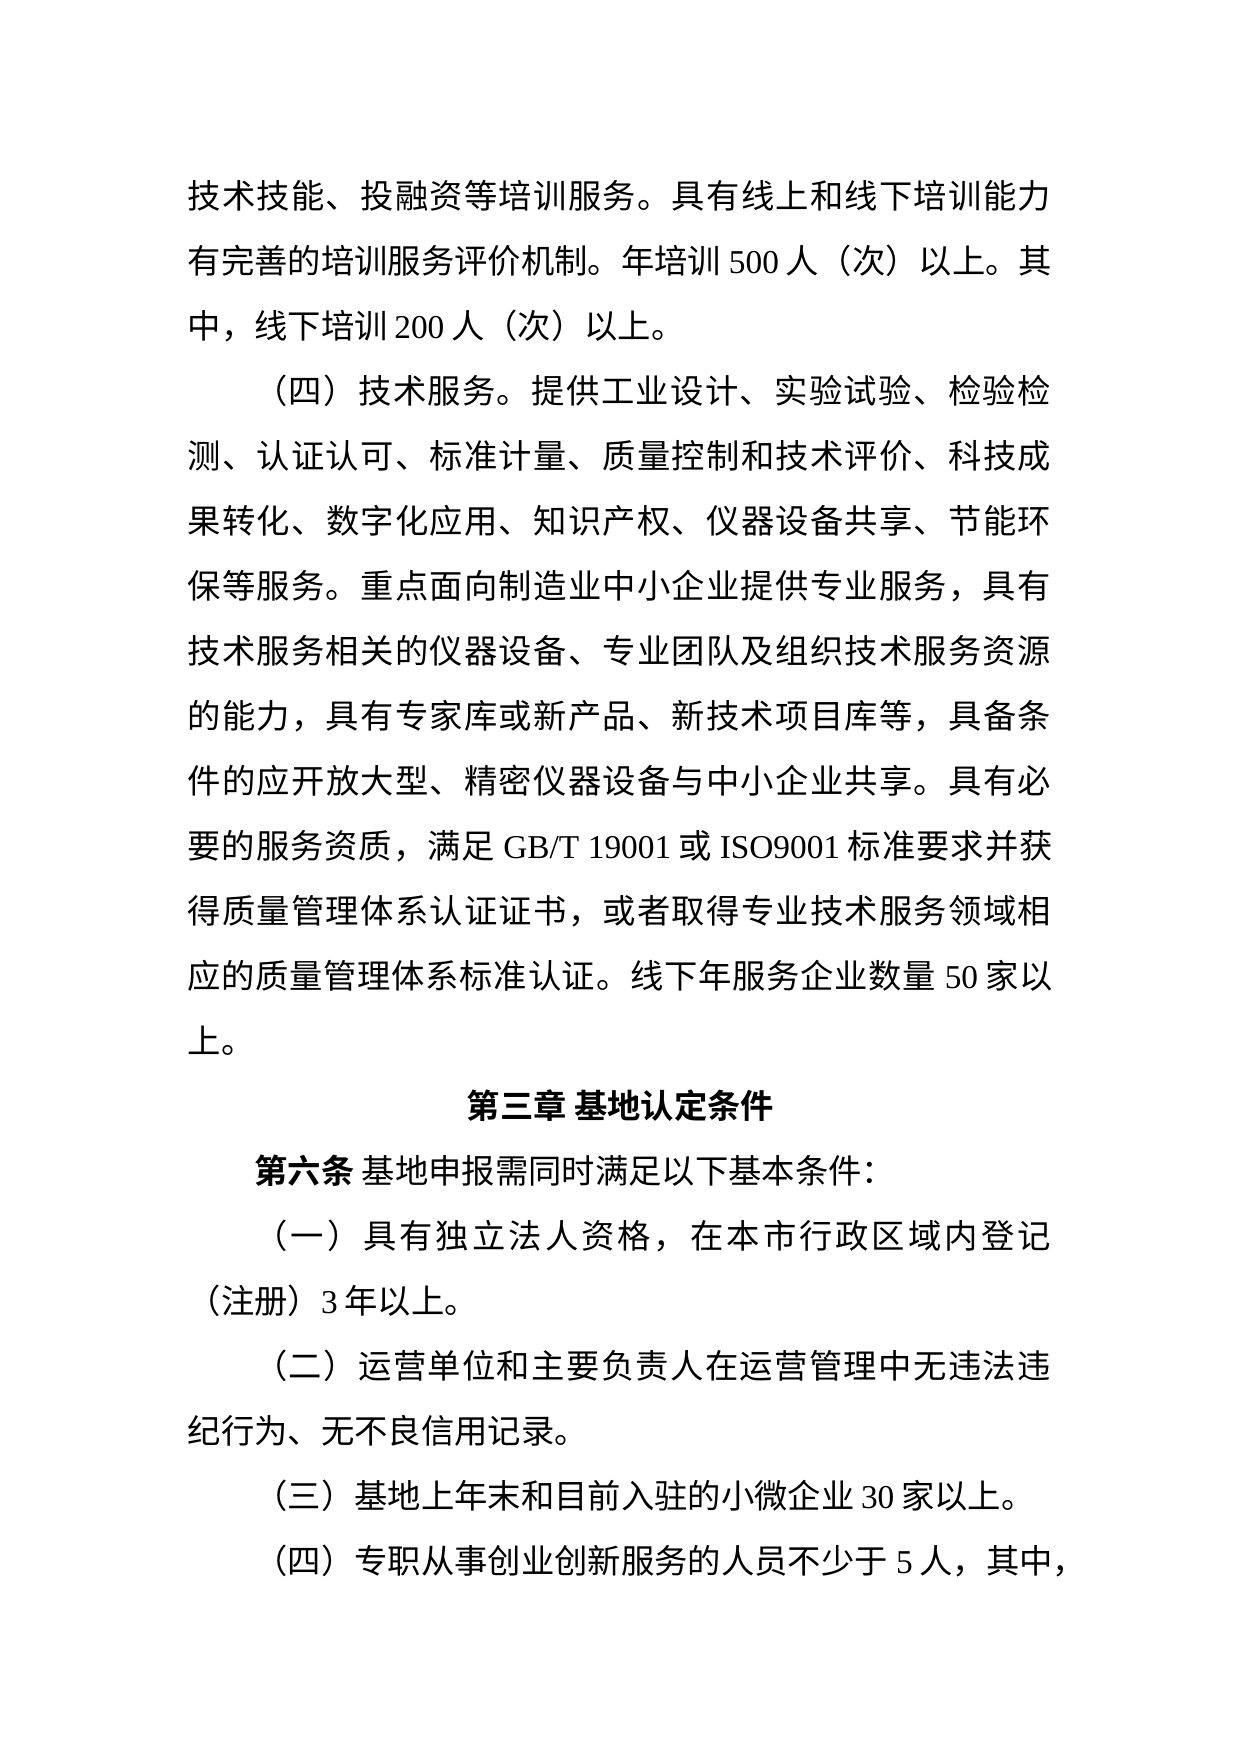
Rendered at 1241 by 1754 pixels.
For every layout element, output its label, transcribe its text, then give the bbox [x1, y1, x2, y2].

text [187, 162, 1053, 357]
text 第六条 基地申报需同时满足以下基本条件： [187, 1137, 1053, 1202]
text （二）运营单位和主要负责人在运营管理中无违法违纪行为、无不良信用记录。 [187, 1332, 1053, 1462]
text （一）具有独立法人资格，在本市行政区域内登记（注册）3年以上。 [187, 1202, 1053, 1332]
text （四）技术服务。提供工业设计、实验试验、检验检测、认证认可、标准计量、质量控制和技术评价、科技成果转化、数字化应用、知识产权、仪器设备共享、节能环保等服务。重点面向制造业中小企业提供专业服务，具有技术服务相关的仪器设备、专业团队及组织技术服务资源的能力，具有专家库或新产品、新技术项目库等，具备条件的应开放大型、精密仪器设备与中小企业共享。具有必要的服务资质，满足GB/T 19001或ISO9001标准要求并获得质量管理体系认证证书，或者取得专业技术服务领域相应的质量管理体系标准认证。线下年服务企业数量50家以上。 [187, 357, 1053, 1072]
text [187, 1527, 1053, 1592]
list 基地认定条件 [187, 1072, 1053, 1137]
text （三）基地上年末和目前入驻的小微企业30家以上。 [187, 1462, 1053, 1527]
